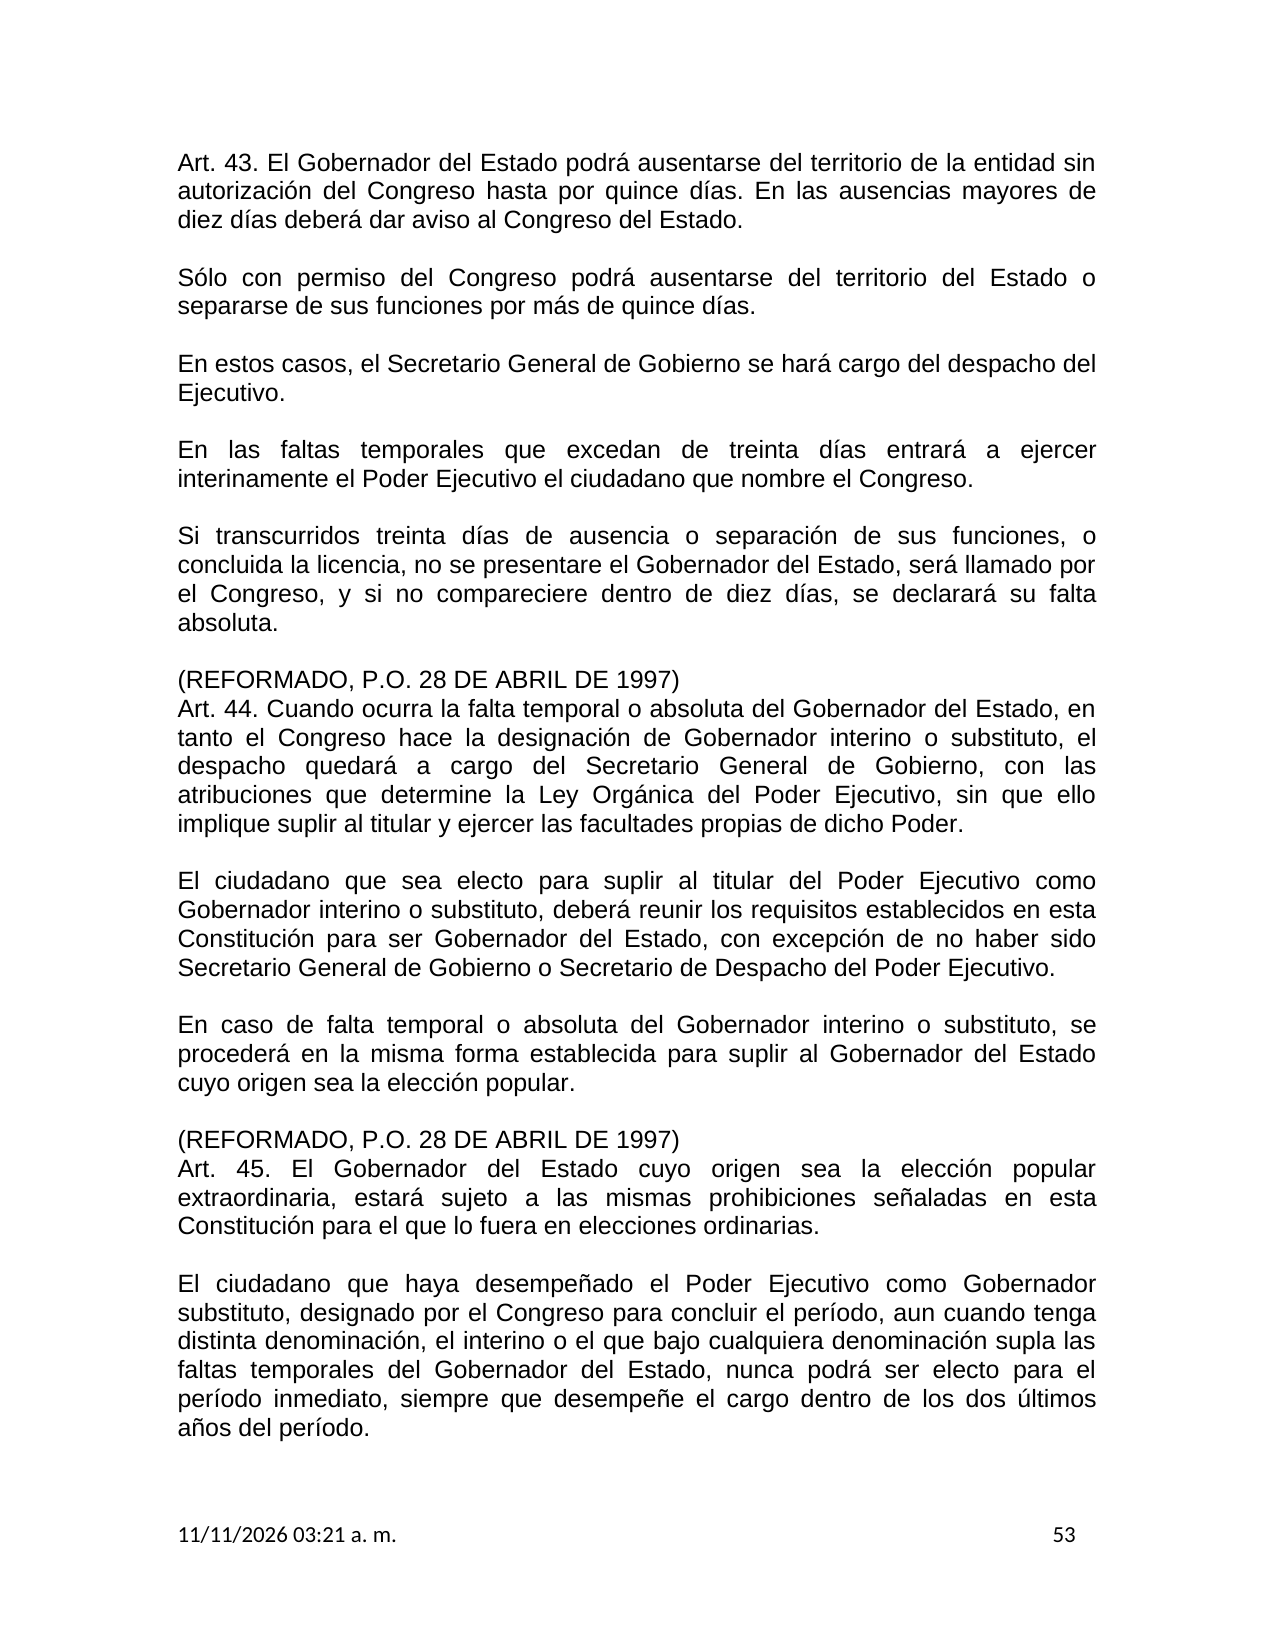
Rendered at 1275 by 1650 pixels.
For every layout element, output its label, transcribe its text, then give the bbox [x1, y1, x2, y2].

text El ciudadano que sea electo para suplir al titular del Poder Ejecutivo como Gobernador interino o substituto, deberá reunir los requisitos establecidos en esta Constitución para ser Gobernador del Estado, con excepción de no haber sido Secretario General de Gobierno o Secretario de Despacho del Poder Ejecutivo. [177, 866, 1098, 981]
text En las faltas temporales que excedan de treinta días entrará a ejercer interinamente el Poder Ejecutivo el ciudadano que nombre el Congreso. [177, 435, 1098, 493]
text Art. 43. El Gobernador del Estado podrá ausentarse del territorio de la entidad sin autorización del Congreso hasta por quince días. En las ausencias mayores de diez días deberá dar aviso al Congreso del Estado. [177, 148, 1098, 234]
text En estos casos, el Secretario General de Gobierno se hará cargo del despacho del Ejecutivo. [177, 349, 1098, 406]
text (REFORMADO, P.O. 28 DE ABRIL DE 1997) [177, 665, 1098, 694]
text Si transcurridos treinta días de ausencia o separación de sus funciones, o concluida la licencia, no se presentare el Gobernador del Estado, será llamado por el Congreso, y si no compareciere dentro de diez días, se declarará su falta absoluta. [177, 521, 1098, 636]
text Art. 45. El Gobernador del Estado cuyo origen sea la elección popular extraordinaria, estará sujeto a las mismas prohibiciones señaladas en esta Constitución para el que lo fuera en elecciones ordinarias. [177, 1154, 1098, 1240]
text Sólo con permiso del Congreso podrá ausentarse del territorio del Estado o separarse de sus funciones por más de quince días. [177, 263, 1098, 320]
text El ciudadano que haya desempeñado el Poder Ejecutivo como Gobernador substituto, designado por el Congreso para concluir el período, aun cuando tenga distinta denominación, el interino o el que bajo cualquiera denominación supla las faltas temporales del Gobernador del Estado, nunca podrá ser electo para el período inmediato, siempre que desempeñe el cargo dentro de los dos últimos años del período. [177, 1269, 1098, 1441]
text (REFORMADO, P.O. 28 DE ABRIL DE 1997) [177, 1125, 1098, 1154]
text Art. 44. Cuando ocurra la falta temporal o absoluta del Gobernador del Estado, en tanto el Congreso hace la designación de Gobernador interino o substituto, el despacho quedará a cargo del Secretario General de Gobierno, con las atribuciones que determine la Ley Orgánica del Poder Ejecutivo, sin que ello implique suplir al titular y ejercer las facultades propias de dicho Poder. [177, 694, 1098, 838]
text En caso de falta temporal o absoluta del Gobernador interino o substituto, se procederá en la misma forma establecida para suplir al Gobernador del Estado cuyo origen sea la elección popular. [177, 1010, 1098, 1096]
